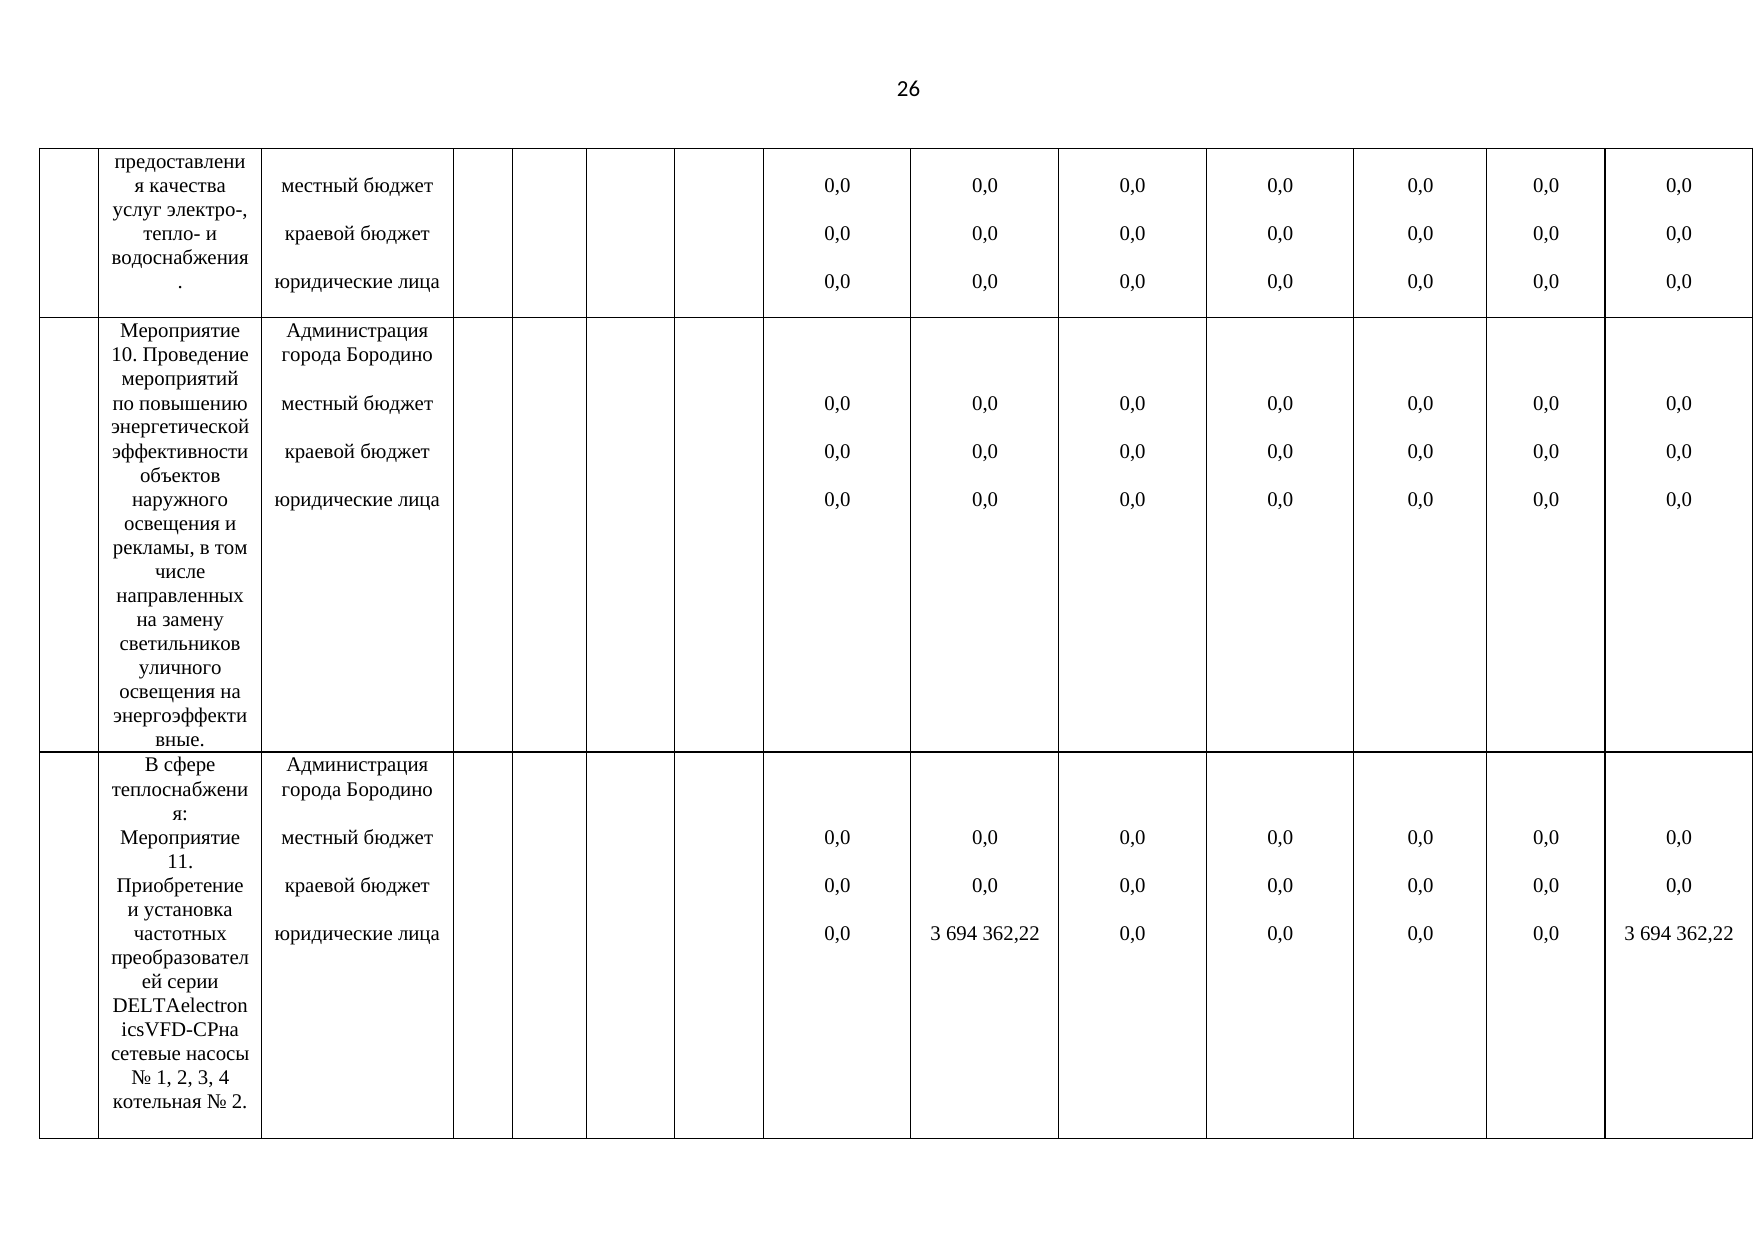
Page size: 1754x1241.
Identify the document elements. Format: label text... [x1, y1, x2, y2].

table_cell [40, 753, 98, 1137]
table_cell [513, 318, 586, 751]
table_cell [587, 318, 674, 751]
table_cell 0,0 0,0 0,0 [1354, 753, 1486, 1137]
table_cell 0,0 0,0 0,0 [1354, 318, 1486, 751]
table_cell 0,0 0,0 0,0 [1059, 149, 1206, 317]
table_cell 0,0 0,0 0,0 [1354, 149, 1486, 317]
table_cell [40, 149, 98, 317]
table_cell 0,0 0,0 0,0 [764, 149, 910, 317]
table_cell 0,0 0,0 0,0 [1487, 753, 1604, 1137]
table_cell [454, 149, 512, 317]
table_cell 0,0 0,0 0,0 [1207, 149, 1353, 317]
table_cell 0,0 0,0 0,0 [1606, 149, 1752, 317]
table_cell 0,0 0,0 0,0 [1606, 318, 1752, 751]
table_cell 0,0 0,0 0,0 [1059, 753, 1206, 1137]
table_cell 0,0 0,0 3 694 362,22 [911, 753, 1058, 1137]
table_cell 0,0 0,0 0,0 [1207, 318, 1353, 751]
table_cell [454, 753, 512, 1137]
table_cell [262, 753, 453, 1137]
table_cell [40, 318, 98, 751]
table_cell [513, 753, 586, 1137]
table_cell [675, 753, 763, 1137]
table_cell 0,0 0,0 0,0 [1207, 753, 1353, 1137]
table_cell 0,0 0,0 3 694 362,22 [1606, 753, 1752, 1137]
table_cell 0,0 0,0 0,0 [764, 753, 910, 1137]
table_cell [675, 149, 763, 317]
table_cell [587, 149, 674, 317]
table_cell Администрация города Бородино местный бюджет краевой бюджет юридические лица [262, 318, 453, 751]
table_cell 0,0 0,0 0,0 [764, 318, 910, 751]
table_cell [99, 149, 261, 317]
table_cell [675, 318, 763, 751]
table_cell [587, 753, 674, 1137]
table_cell В сфере теплоснабжения: Мероприятие 11. Приобретение и установка частотных преобразователей серии DELTAelectronicsVFD-CPна сетевые насосы № 1, 2, 3, 4 котельная № 2. [99, 753, 261, 1137]
table_cell 0,0 0,0 0,0 [911, 149, 1058, 317]
table_cell 0,0 0,0 0,0 [1487, 318, 1604, 751]
table_cell [513, 149, 586, 317]
table_cell 0,0 0,0 0,0 [1487, 149, 1604, 317]
table_cell 0,0 0,0 0,0 [1059, 318, 1206, 751]
table_cell Мероприятие 10. Проведение мероприятий по повышению энергетической эффективности объектов наружного освещения и рекламы, в том числе направленных на замену светильников уличного освещения на энергоэффективные. [99, 318, 261, 751]
table_cell 0,0 0,0 0,0 [911, 318, 1058, 751]
table_cell [454, 318, 512, 751]
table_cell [262, 149, 453, 317]
